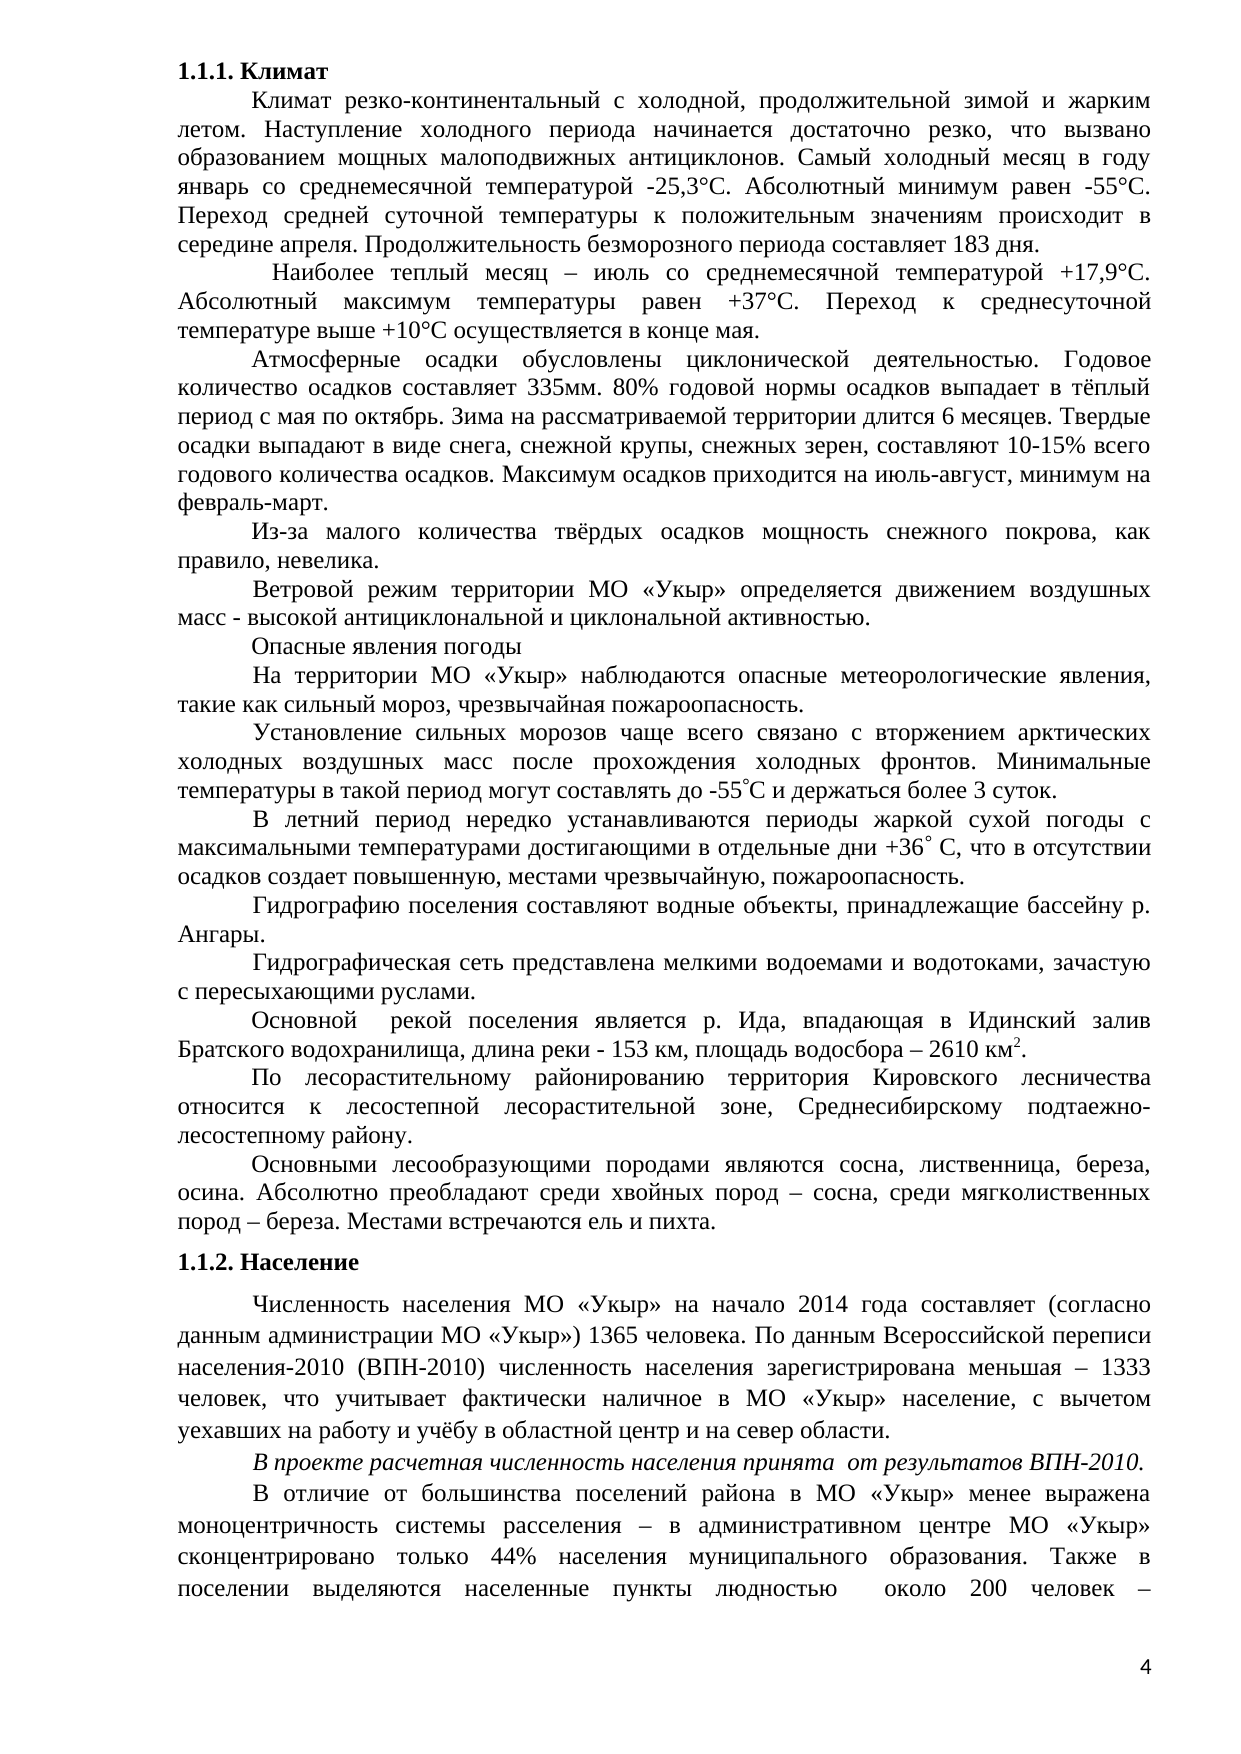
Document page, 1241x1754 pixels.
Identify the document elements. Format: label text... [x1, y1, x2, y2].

text Опасные явления погоды [177, 631, 1152, 660]
text 1.1.1. Климат [177, 56, 1152, 85]
text Основными лесообразующими породами являются сосна, лиственница, береза, осина. Абсолютно преобладают среди хвойных пород – сосна, среди мягколиственных пород – береза. Местами встречаются ель и пихта. [177, 1149, 1152, 1235]
text Климат резко-континентальный с холодной, продолжительной зимой и жарким летом. Наступление холодного периода начинается достаточно резко, что вызвано образованием мощных малоподвижных антициклонов. Самый холодный месяц в году январь со среднемесячной температурой -25,3°С. Абсолютный минимум равен -55°С. Переход средней суточной температуры к положительным значениям происходит в середине апреля. Продолжительность безморозного периода составляет 183 дня. [177, 85, 1152, 257]
text Установление сильных морозов чаще всего связано с вторжением арктических холодных воздушных масс после прохождения холодных фронтов. Минимальные температуры в такой период могут составлять до -55С и держаться более 3 суток. [177, 717, 1152, 804]
text Наиболее теплый месяц – июль со среднемесячной температурой +17,9°С. Абсолютный максимум температуры равен +37°С. Переход к среднесуточной температуре выше +10°С осуществляется в конце мая. [177, 257, 1152, 344]
text Из-за малого количества твёрдых осадков мощность снежного покрова, как правило, невелика. [177, 516, 1152, 574]
text 1.1.2. Население [177, 1247, 1152, 1276]
text В проекте расчетная численность населения принята от результатов ВПН-2010. [177, 1447, 1152, 1475]
text По лесорастительному районированию территория Кировского лесничества относится к лесостепной лесорастительной зоне, Среднесибирскому подтаежно-лесостепному району. [177, 1062, 1152, 1149]
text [177, 1478, 1152, 1602]
text Гидрографию поселения составляют водные объекты, принадлежащие бассейну р. Ангары. [177, 890, 1152, 947]
text В летний период нередко устанавливаются периоды жаркой сухой погоды с максимальными температурами достигающими в отдельные дни +36 С, что в отсутствии осадков создает повышенную, местами чрезвычайную, пожароопасность. [177, 804, 1152, 890]
text Численность населения МО «Укыр» на начало 2014 года составляет (согласно данным администрации МО «Укыр») 1365 человека. По данным Всероссийской переписи населения-2010 (ВПН-2010) численность населения зарегистрирована меньшая – 1333 человек, что учитывает фактически наличное в МО «Укыр» население, с вычетом уехавших на работу и учёбу в областной центр и на север области. [177, 1289, 1152, 1444]
text На территории МО «Укыр» наблюдаются опасные метеорологические явления, такие как сильный мороз, чрезвычайная пожароопасность. [177, 660, 1152, 717]
text Основной рекой поселения является р. Ида, впадающая в Идинский залив Братского водохранилища, длина реки - 153 км, площадь водосбора – 2610 км2. [177, 1005, 1152, 1062]
text Атмосферные осадки обусловлены циклонической деятельностью. Годовое количество осадков составляет 335мм. 80% годовой нормы осадков выпадает в тёплый период с мая по октябрь. Зима на рассматриваемой территории длится 6 месяцев. Твердые осадки выпадают в виде снега, снежной крупы, снежных зерен, составляют 10-15% всего годового количества осадков. Максимум осадков приходится на июль-август, минимум на февраль-март. [177, 344, 1152, 516]
text Гидрографическая сеть представлена мелкими водоемами и водотоками, зачастую с пересыхающими руслами. [177, 947, 1152, 1005]
text Ветровой режим территории МО «Укыр» определяется движением воздушных масс - высокой антициклональной и циклональной активностью. [177, 574, 1152, 631]
